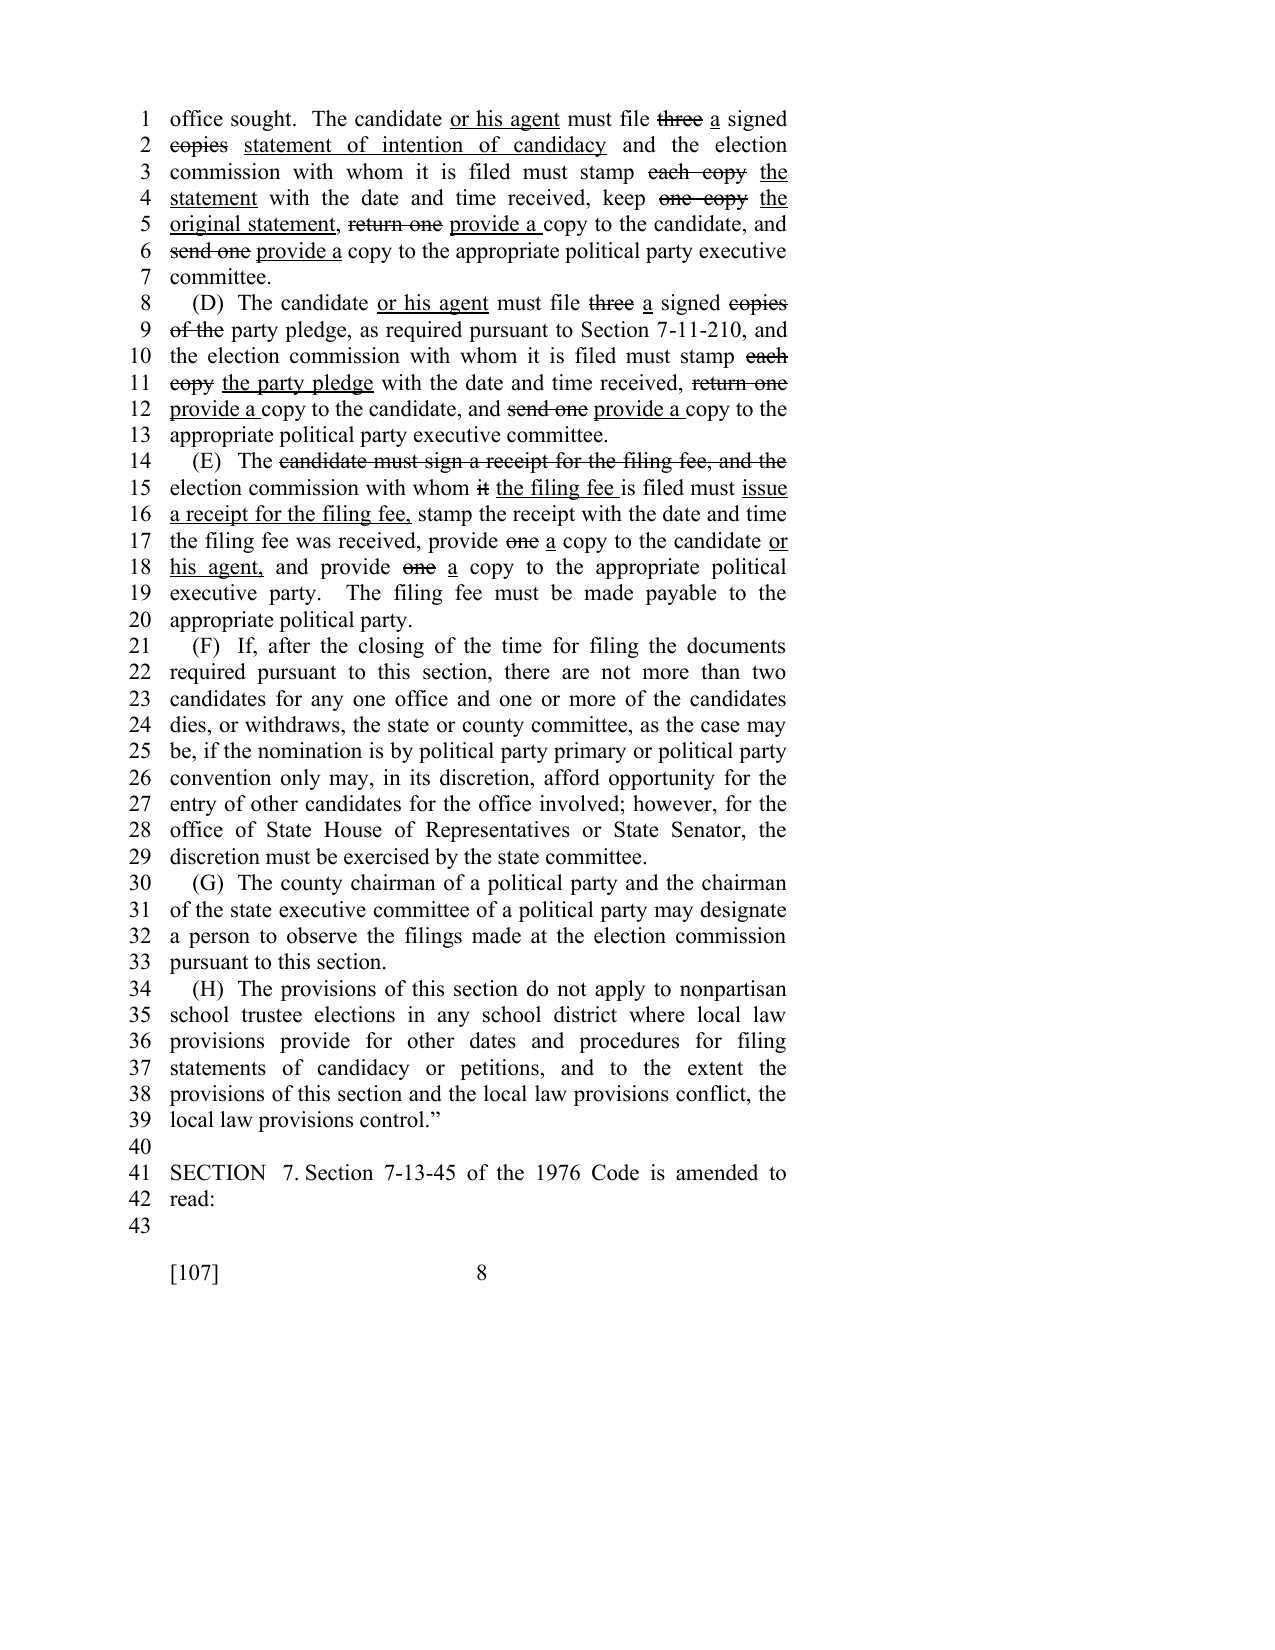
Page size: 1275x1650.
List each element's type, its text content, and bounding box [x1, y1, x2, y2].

text (H) The provisions of this section do not apply to nonpartisan school trustee elections in any school district where local law provisions provide for other dates and procedures for filing statements of candidacy or petitions, and to the extent the provisions of this section and the local law provisions conflict, the local law provisions control.” [169, 975, 787, 1133]
text SECTION 7. Section 7-13-45 of the 1976 Code is amended to read: [169, 1159, 787, 1212]
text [169, 105, 787, 289]
text (E) The candidate must sign a receipt for the filing fee, and the election commission with whom it the filing fee is filed must issue a receipt for the filing fee, stamp the receipt with the date and time the filing fee was received, provide one a copy to the candidate or his agent, and provide one a copy to the appropriate political executive party. The filing fee must be made payable to the appropriate political party. [169, 448, 787, 632]
text (D) The candidate or his agent must file three a signed copies of the party pledge, as required pursuant to Section 7-11-210, and the election commission with whom it is filed must stamp each copy the party pledge with the date and time received, return one provide a copy to the candidate, and send one provide a copy to the appropriate political party executive committee. [169, 289, 787, 448]
text (G) The county chairman of a political party and the chairman of the state executive committee of a political party may designate a person to observe the filings made at the election commission pursuant to this section. [169, 869, 787, 975]
text (F) If, after the closing of the time for filing the documents required pursuant to this section, there are not more than two candidates for any one office and one or more of the candidates dies, or withdraws, the state or county committee, as the case may be, if the nomination is by political party primary or political party convention only may, in its discretion, afford opportunity for the entry of other candidates for the office involved; however, for the office of State House of Representatives or State Senator, the discretion must be exercised by the state committee. [169, 632, 787, 869]
